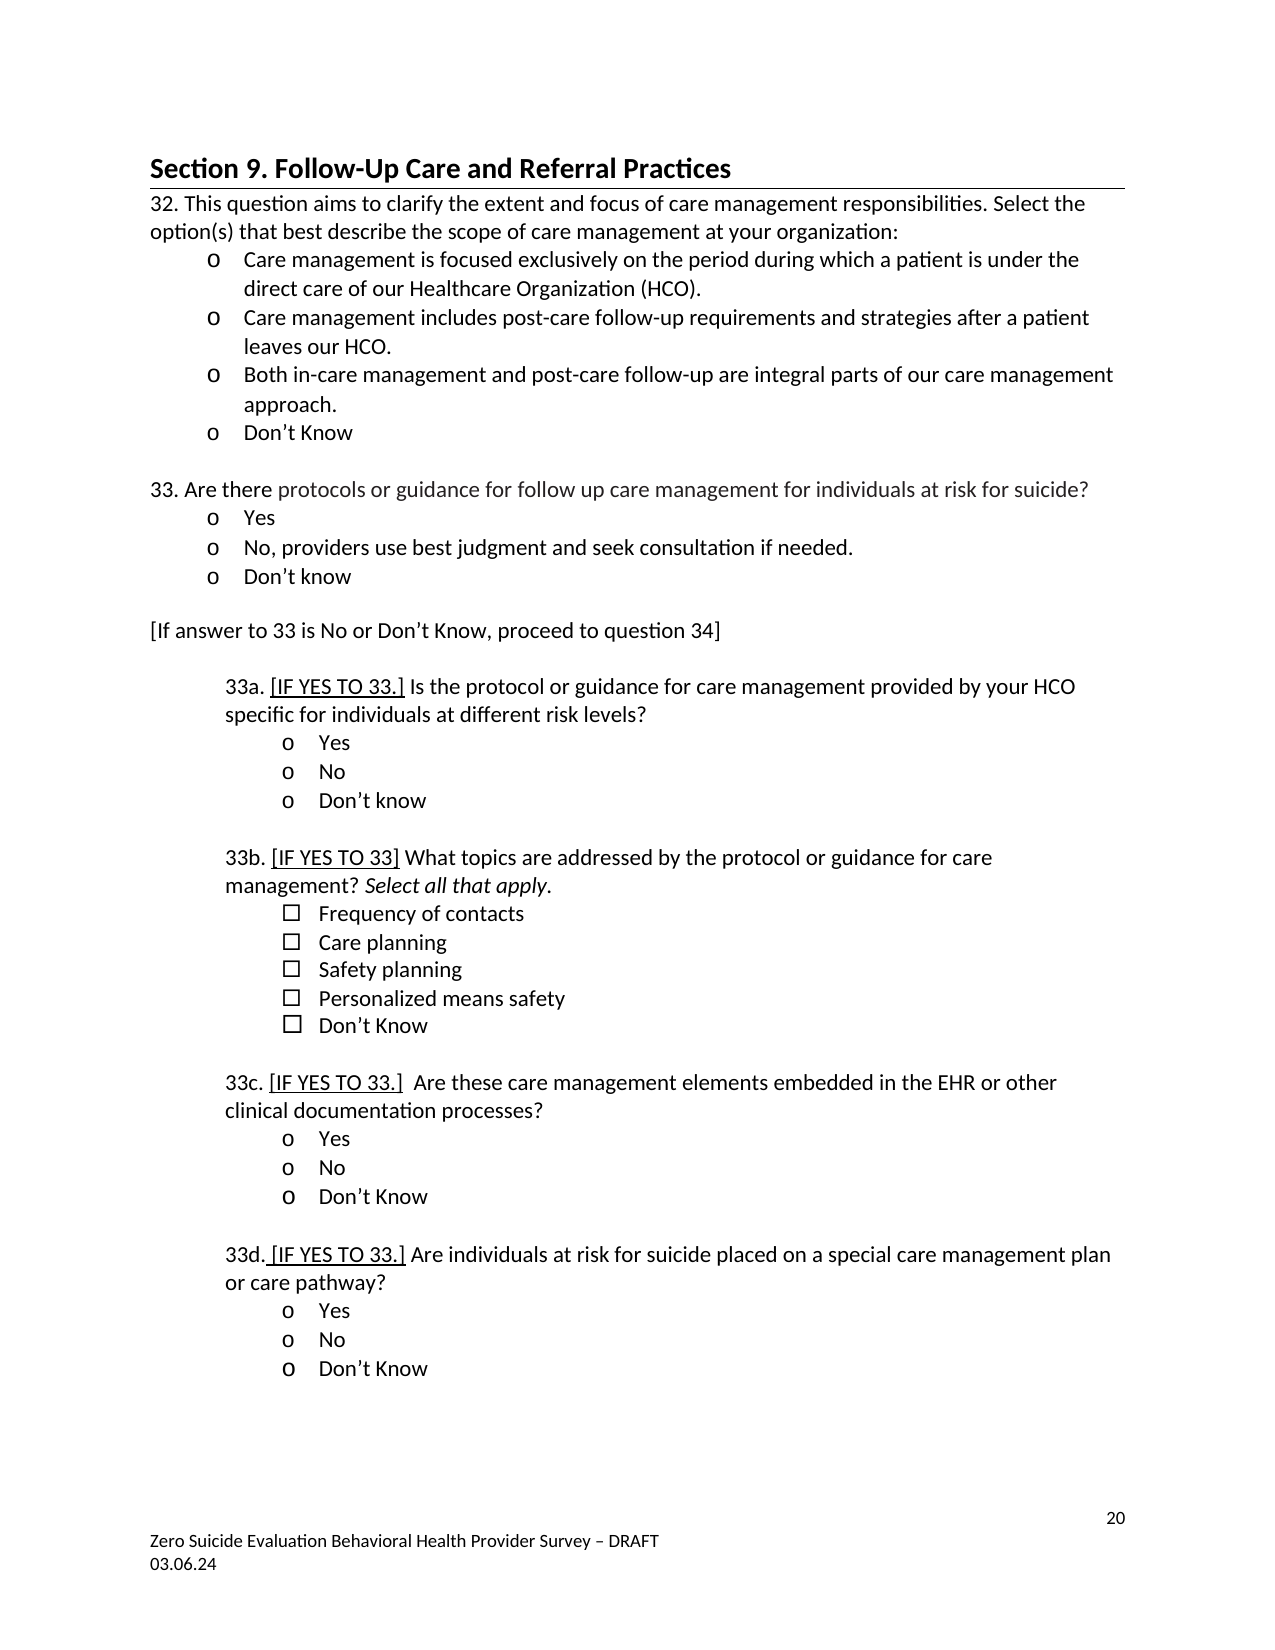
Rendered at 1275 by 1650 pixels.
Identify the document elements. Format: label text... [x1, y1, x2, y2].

list Don’t Know [281, 1182, 1125, 1212]
list Yes [281, 1124, 1125, 1153]
text 33b. [IF YES TO 33] What topics are addressed by the protocol or guidance for care management? Select all that apply. [225, 843, 1125, 899]
list No, providers use best judgment and seek consultation if needed. [206, 533, 1125, 562]
list Frequency of contacts [281, 899, 1125, 928]
list Don’t Know [206, 418, 1125, 447]
list Care management is focused exclusively on the period during which a patient is under the direct care of our Healthcare Organization (HCO). [206, 245, 1125, 303]
list Care management includes post-care follow-up requirements and strategies after a patient leaves our HCO. [206, 303, 1125, 360]
list Don’t Know [281, 1012, 1125, 1040]
list Don’t know [206, 562, 1125, 591]
list No [281, 1153, 1125, 1182]
text 33. Are there protocols or guidance for follow up care management for individuals at risk for suicide? [150, 475, 1125, 503]
text 33a. [IF YES TO 33.] Is the protocol or guidance for care management provided by your HCO specific for individuals at different risk levels? [225, 672, 1125, 728]
text 32. This question aims to clarify the extent and focus of care management responsibilities. Select the option(s) that best describe the scope of care management at your organization: [150, 189, 1125, 245]
list Yes [281, 728, 1125, 757]
text 33d. [IF YES TO 33.] Are individuals at risk for suicide placed on a special care management plan or care pathway? [225, 1240, 1125, 1296]
list Both in-care management and post-care follow-up are integral parts of our care management approach. [206, 360, 1125, 418]
list No [281, 757, 1125, 786]
text Section 9. Follow-Up Care and Referral Practices [150, 150, 1125, 188]
list Don’t Know [281, 1354, 1125, 1384]
list Don’t know [281, 786, 1125, 816]
text [If answer to 33 is No or Don’t Know, proceed to question 34] [150, 616, 1125, 644]
list Care planning [281, 928, 1125, 956]
list Yes [281, 1296, 1125, 1325]
list Safety planning [281, 956, 1125, 984]
list No [281, 1325, 1125, 1354]
list Personalized means safety [281, 984, 1125, 1012]
text 33c. [IF YES TO 33.] Are these care management elements embedded in the EHR or other clinical documentation processes? [225, 1068, 1125, 1124]
list Yes [206, 503, 1125, 533]
